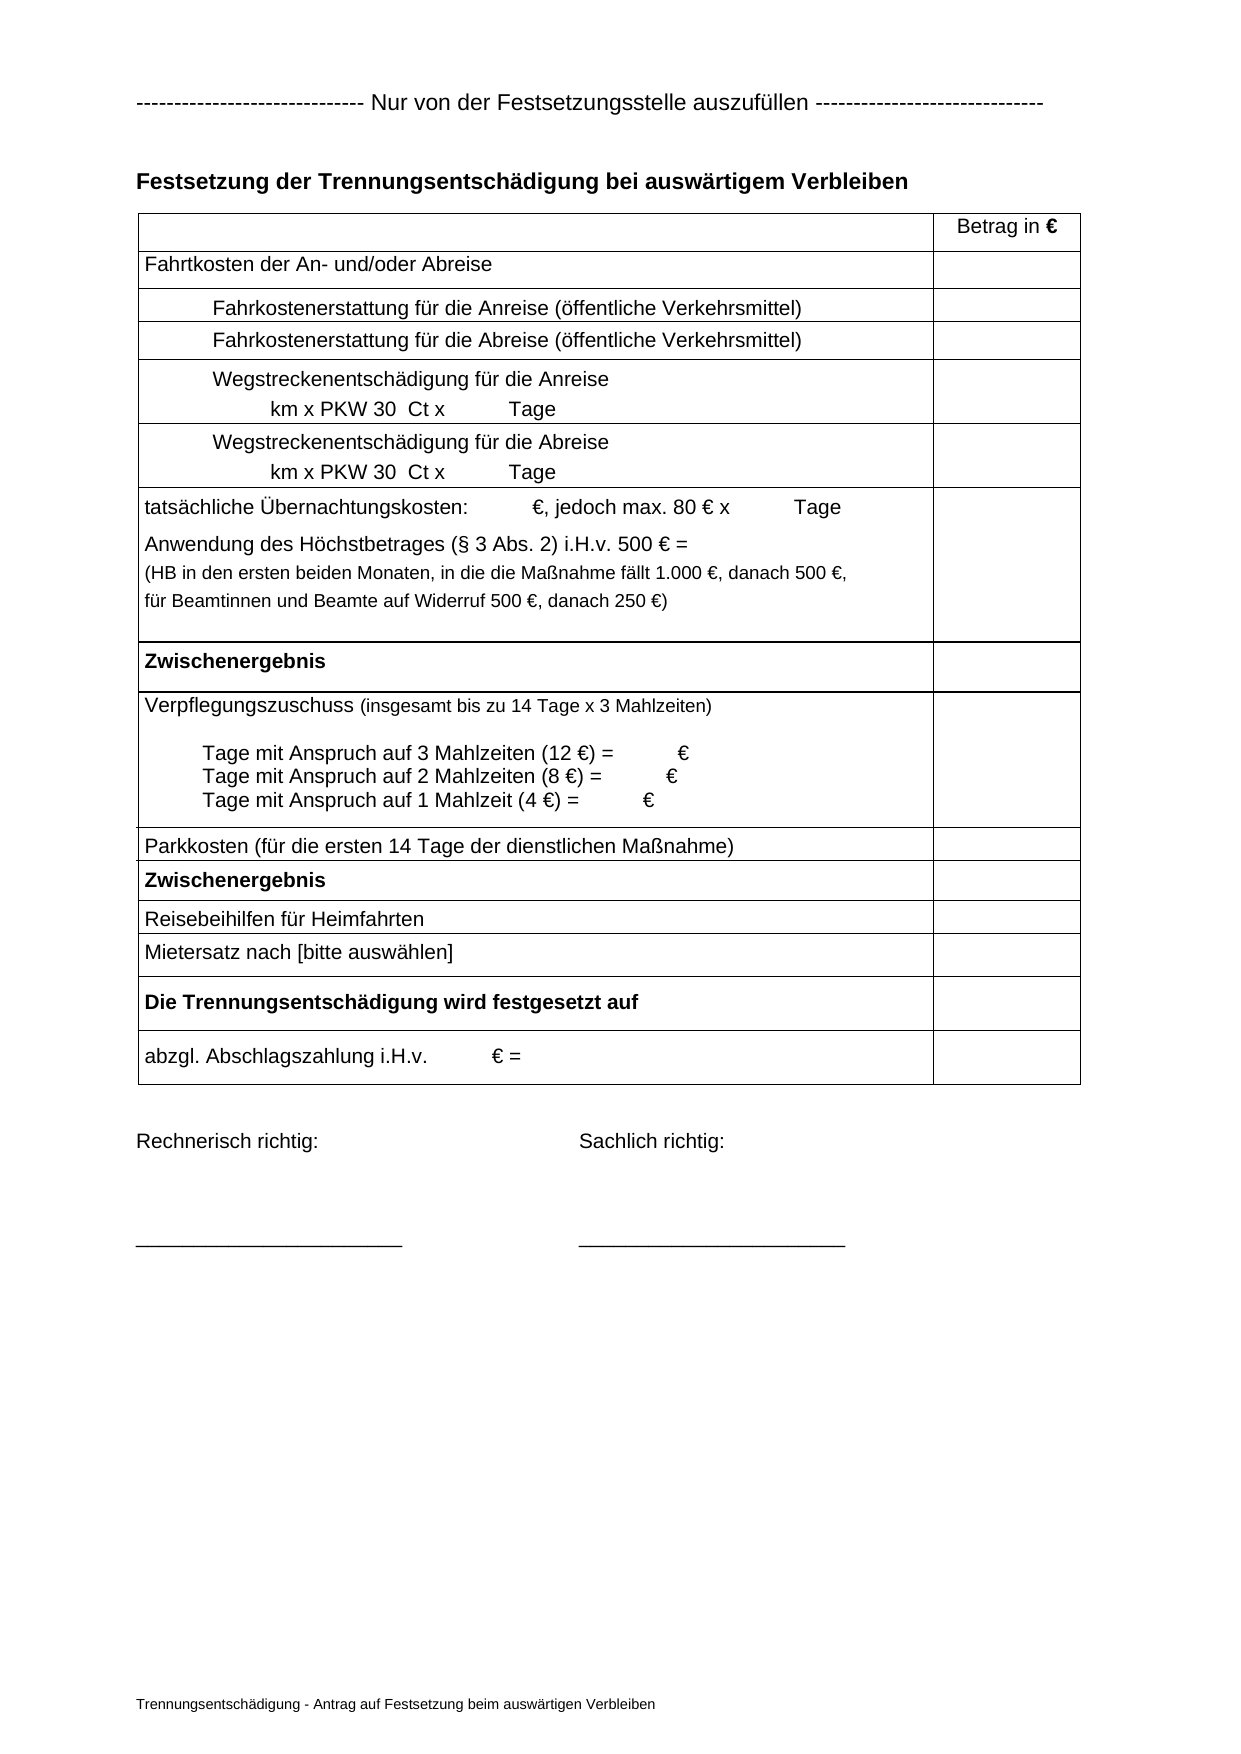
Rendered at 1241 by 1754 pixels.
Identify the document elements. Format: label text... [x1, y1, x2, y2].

table_cell [934, 828, 1080, 860]
table_cell [934, 532, 1080, 641]
table_cell Fahrtkosten der An- und/oder Abreise [139, 252, 933, 288]
table_cell Fahrkostenerstattung für die Anreise (öffentliche Verkehrsmittel) [139, 289, 933, 321]
table_cell Zwischenergebnis [139, 643, 933, 691]
table_cell abzgl. Abschlagszahlung i.H.v. € = [139, 1031, 933, 1084]
text _______________________ _______________________ [136, 1224, 1169, 1248]
table_cell Zwischenergebnis [139, 861, 933, 900]
table_cell [934, 252, 1080, 288]
table_cell [934, 861, 1080, 900]
table_cell Fahrkostenerstattung für die Abreise (öffentliche Verkehrsmittel) [139, 322, 933, 359]
table_cell [934, 977, 1080, 1030]
table_cell [934, 488, 1080, 532]
table_cell Reisebeihilfen für Heimfahrten [139, 901, 933, 932]
text Festsetzung der Trennungsentschädigung bei auswärtigem Verbleiben [136, 168, 1169, 194]
table_cell Mietersatz nach [139, 934, 933, 976]
table_cell [934, 424, 1080, 487]
table_cell [934, 901, 1080, 932]
table_header [139, 214, 933, 251]
table_cell Parkkosten (für die ersten 14 Tage der dienstlichen Maßnahme) [139, 828, 933, 860]
table_cell [934, 1031, 1080, 1084]
table_cell Wegstreckenentschädigung für die Anreise km x Ct x Tage [139, 360, 933, 423]
text Rechnerisch richtig: Sachlich richtig: [136, 1128, 1169, 1152]
table_cell tatsächliche Übernachtungskosten: €, jedoch max. 80 € x Tage [139, 488, 933, 532]
table_cell [934, 289, 1080, 321]
table_cell [934, 934, 1080, 976]
table_cell Wegstreckenentschädigung für die Abreise km x Ct x Tage [139, 424, 933, 487]
table_cell [934, 693, 1080, 827]
table_header Betrag in € [934, 214, 1080, 251]
table_cell [934, 322, 1080, 359]
table_cell [934, 643, 1080, 691]
table_cell Verpflegungszuschuss (insgesamt bis zu 14 Tage x 3 Mahlzeiten) Tage mit Anspruch auf 3 Mahlzeiten ( €) = € Tage mit Anspruch auf 2 Mahlzeiten (8 €) = € Tage mit Anspruch auf 1 Mahlzeit ( €) = € [139, 693, 933, 827]
text ------------------------------ Nur von der Festsetzungsstelle auszufüllen ------------------------------ [136, 89, 1169, 115]
table_cell Anwendung des Höchstbetrages (§ 3 Abs. 2) i.H.v. € = (HB in den ersten beiden Monaten, in die die Maßnahme fällt 1.000 €, danach 500 €, für Beamtinnen und Beamte auf Widerruf 500 €, danach 250 €) [139, 532, 933, 641]
table_cell [934, 360, 1080, 423]
table_cell Die Trennungsentschädigung wird festgesetzt auf [139, 977, 933, 1030]
